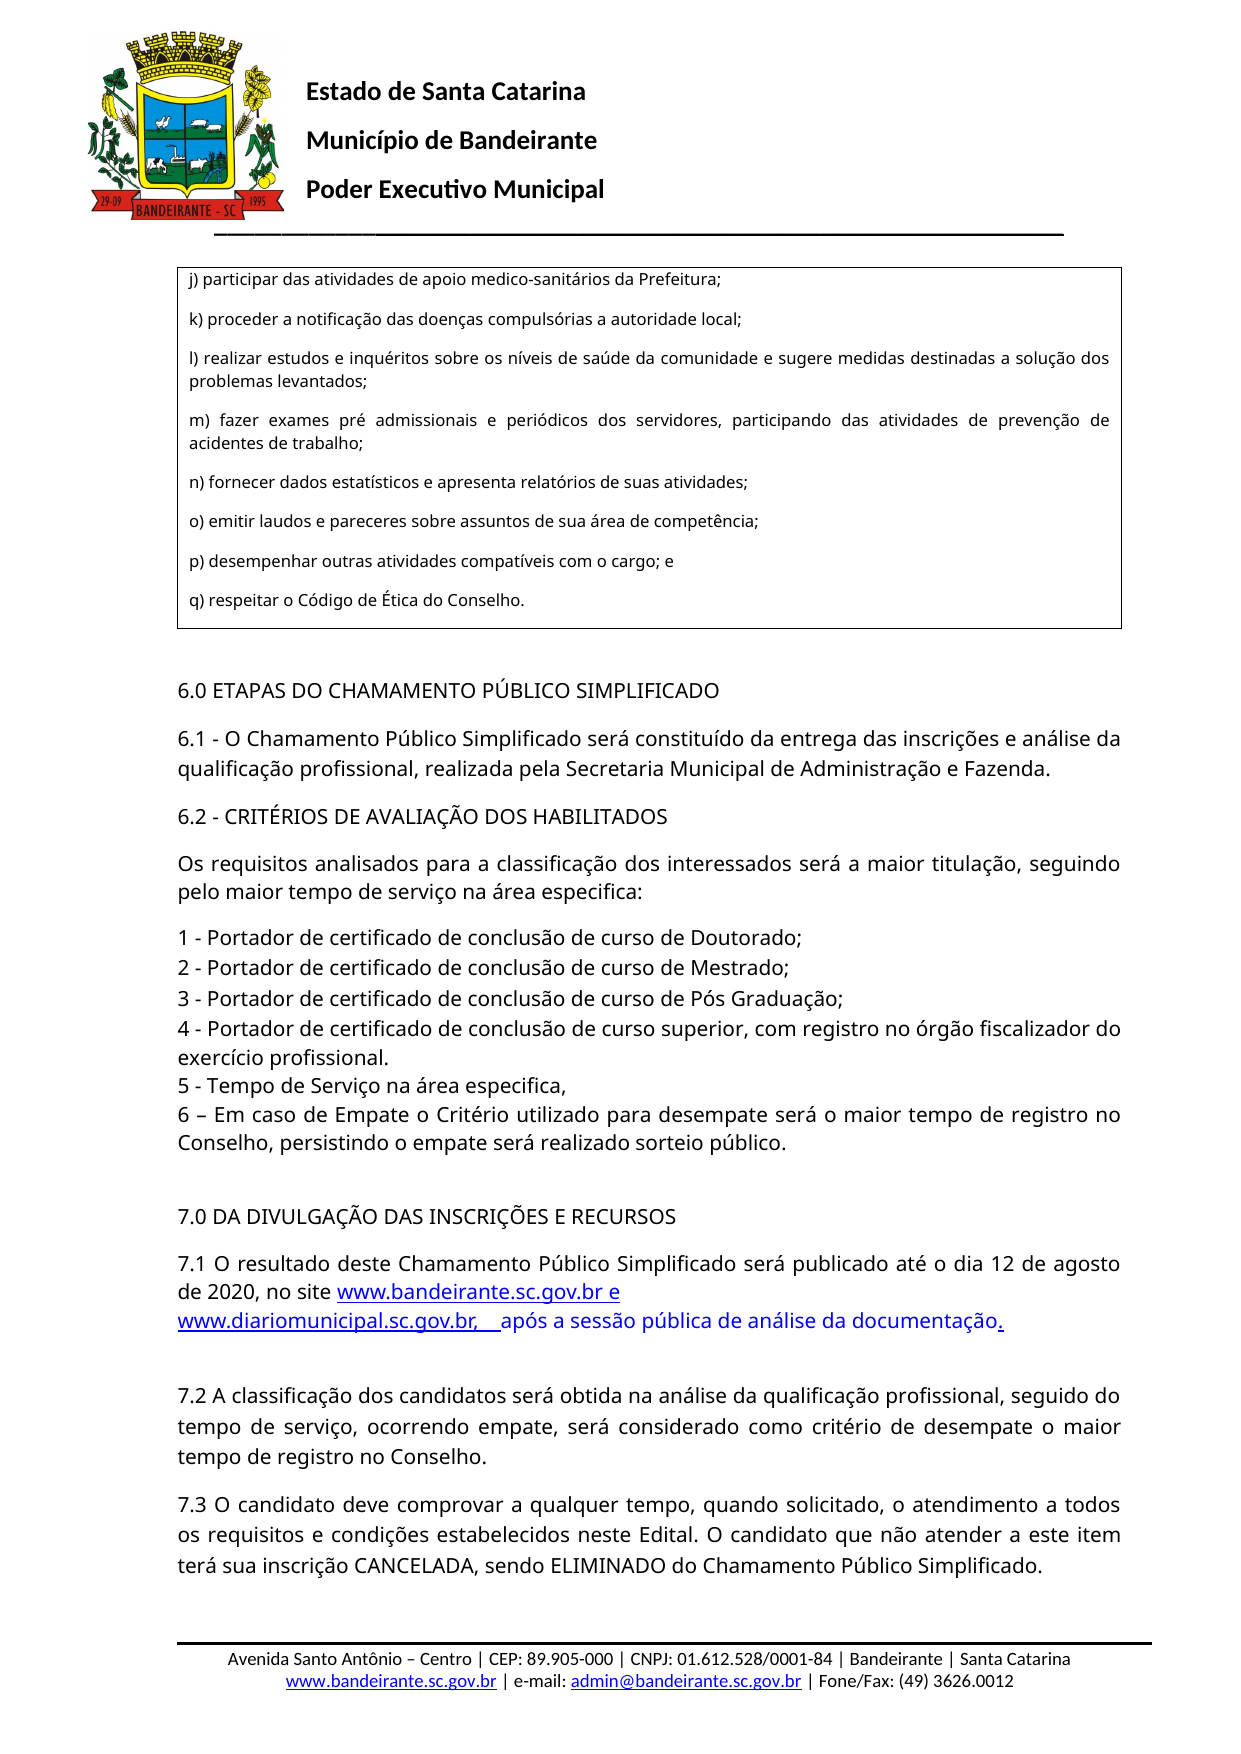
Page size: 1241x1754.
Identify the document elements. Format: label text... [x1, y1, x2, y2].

text 7.2 A classificação dos candidatos será obtida na análise da qualificação profissional, seguido do tempo de serviço, ocorrendo empate, será considerado como critério de desempate o maior tempo de registro no Conselho. [177, 1381, 1122, 1471]
list 6 – Em caso de Empate o Critério utilizado para desempate será o maior tempo de registro no Conselho, persistindo o empate será realizado sorteio público. [177, 1100, 1122, 1157]
text 6.2 - CRITÉRIOS DE AVALIAÇÃO DOS HABILITADOS [177, 802, 1122, 830]
text 6.0 ETAPAS DO CHAMAMENTO PÚBLICO SIMPLIFICADO [177, 677, 1122, 705]
text 4 - Portador de certificado de conclusão de curso superior, com registro no órgão fiscalizador do exercício profissional. [177, 1014, 1122, 1071]
list 5 - Tempo de Serviço na área especifica, [177, 1071, 1122, 1100]
list 3 - Portador de certificado de conclusão de curso de Pós Graduação; [177, 984, 1122, 1012]
text 6.1 - O Chamamento Público Simplificado será constituído da entrega das inscrições e análise da qualificação profissional, realizada pela Secretaria Municipal de Administração e Fazenda. [177, 724, 1122, 783]
subtitle 7.1 O resultado deste Chamamento Público Simplificado será publicado até o dia 12 de agosto de 2020, no site www.bandeirante.sc.gov.br e [177, 1249, 1122, 1306]
text Os requisitos analisados para a classificação dos interessados será a maior titulação, seguindo pelo maior tempo de serviço na área especifica: [177, 849, 1122, 906]
text 1 - Portador de certificado de conclusão de curso de Doutorado; [177, 923, 1122, 951]
text 7.3 O candidato deve comprovar a qualquer tempo, quando solicitado, o atendimento a todos os requisitos e condições estabelecidos neste Edital. O candidato que não atender a este item terá sua inscrição CANCELADA, sendo ELIMINADO do Chamamento Público Simplificado. [177, 1490, 1122, 1579]
picture [87, 31, 285, 219]
subtitle www.diariomunicipal.sc.gov.br, após a sessão pública de análise da documentação. [177, 1306, 1122, 1334]
text 7.0 DA DIVULGAÇÃO DAS INSCRIÇÕES E RECURSOS [177, 1202, 1122, 1230]
list 2 - Portador de certificado de conclusão de curso de Mestrado; [177, 953, 1122, 982]
